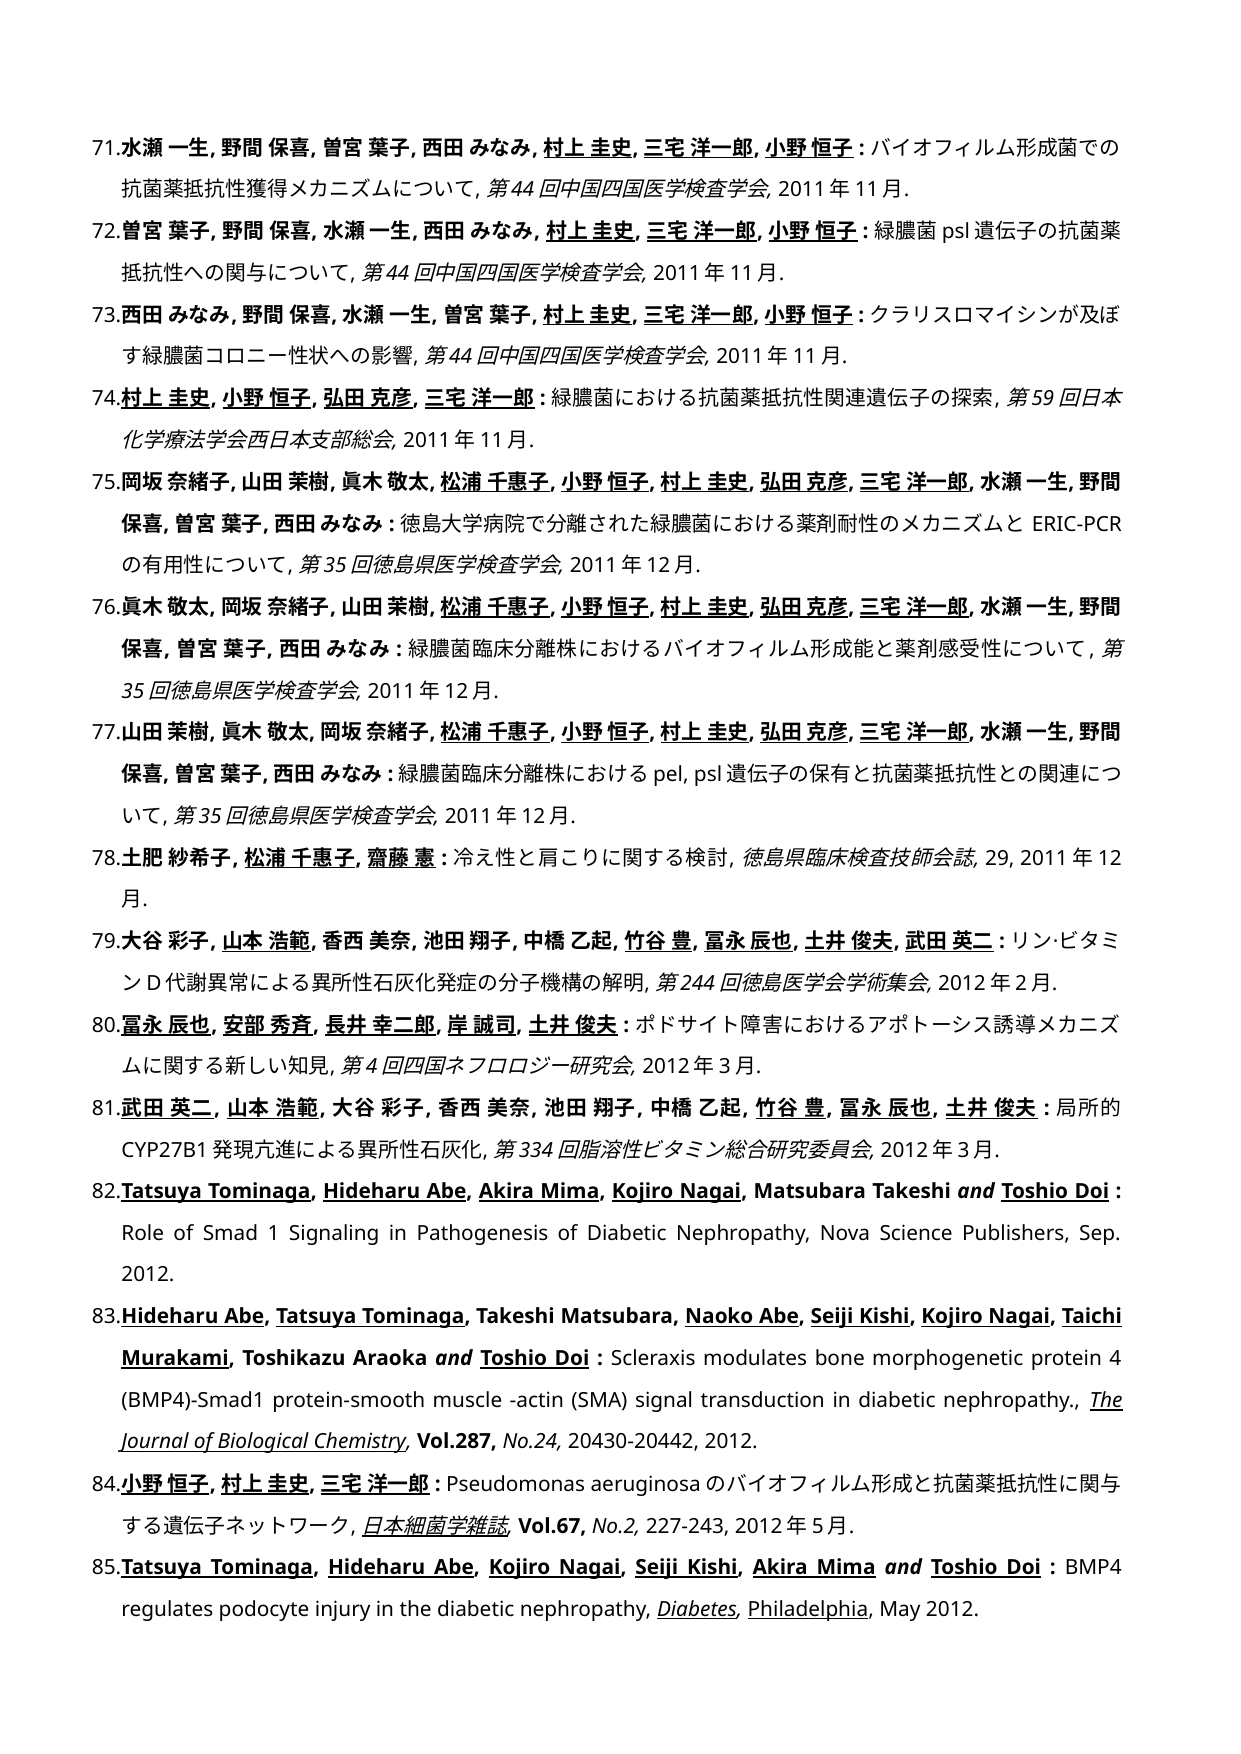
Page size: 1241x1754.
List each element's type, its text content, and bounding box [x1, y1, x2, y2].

list 大谷 彩子, 山本 浩範, 香西 美奈, 池田 翔子, 中橋 乙起, 竹谷 豊, 冨永 辰也, 土井 俊夫, 武田 英二 : リン·ビタミンD代謝異常による異所性石灰化発症の分子機構の解明, 第244回徳島医学会学術集会, 2012年2月. [92, 919, 1122, 1002]
list 岡坂 奈緒子, 山田 茉樹, 眞木 敬太, 松浦 千惠子, 小野 恒子, 村上 圭史, 弘田 克彦, 三宅 洋一郎, 水瀬 一生, 野間 保喜, 曽宮 葉子, 西田 みなみ : 徳島大学病院で分離された緑膿菌における薬剤耐性のメカニズムとERIC-PCRの有用性について, 第35回徳島県医学検査学会, 2011年12月. [92, 459, 1122, 584]
list 眞木 敬太, 岡坂 奈緒子, 山田 茉樹, 松浦 千惠子, 小野 恒子, 村上 圭史, 弘田 克彦, 三宅 洋一郎, 水瀬 一生, 野間 保喜, 曽宮 葉子, 西田 みなみ : 緑膿菌臨床分離株におけるバイオフィルム形成能と薬剤感受性について, 第35回徳島県医学検査学会, 2011年12月. [92, 584, 1122, 710]
list 曽宮 葉子, 野間 保喜, 水瀬 一生, 西田 みなみ, 村上 圭史, 三宅 洋一郎, 小野 恒子 : 緑膿菌psl遺伝子の抗菌薬抵抗性への関与について, 第44回中国四国医学検査学会, 2011年11月. [92, 209, 1122, 292]
list 小野 恒子, 村上 圭史, 三宅 洋一郎 : Pseudomonas aeruginosaのバイオフィルム形成と抗菌薬抵抗性に関与する遺伝子ネットワーク, 日本細菌学雑誌, Vol.67, No.2, 227-243, 2012年5月. [92, 1462, 1122, 1545]
list 土肥 紗希子, 松浦 千惠子, 齋藤 憲 : 冷え性と肩こりに関する検討, 徳島県臨床検査技師会誌, 29, 2011年12月. [92, 835, 1122, 919]
list 村上 圭史, 小野 恒子, 弘田 克彦, 三宅 洋一郎 : 緑膿菌における抗菌薬抵抗性関連遺伝子の探索, 第59回日本化学療法学会西日本支部総会, 2011年11月. [92, 376, 1122, 459]
list Tatsuya Tominaga, Hideharu Abe, Akira Mima, Kojiro Nagai, Matsubara Takeshi and Toshio Doi : Role of Smad 1 Signaling in Pathogenesis of Diabetic Nephropathy, Nova Science Publishers, Sep. 2012. [92, 1169, 1122, 1295]
list 冨永 辰也, 安部 秀斉, 長井 幸二郎, 岸 誠司, 土井 俊夫 : ポドサイト障害におけるアポトーシス誘導メカニズムに関する新しい知見, 第4回四国ネフロロジー研究会, 2012年3月. [92, 1002, 1122, 1086]
list Tatsuya Tominaga, Hideharu Abe, Kojiro Nagai, Seiji Kishi, Akira Mima and Toshio Doi : BMP4 regulates podocyte injury in the diabetic nephropathy, Diabetes, Philadelphia, May 2012. [92, 1545, 1122, 1629]
list 山田 茉樹, 眞木 敬太, 岡坂 奈緒子, 松浦 千惠子, 小野 恒子, 村上 圭史, 弘田 克彦, 三宅 洋一郎, 水瀬 一生, 野間 保喜, 曽宮 葉子, 西田 みなみ : 緑膿菌臨床分離株におけるpel, psl遺伝子の保有と抗菌薬抵抗性との関連について, 第35回徳島県医学検査学会, 2011年12月. [92, 710, 1122, 835]
list Hideharu Abe, Tatsuya Tominaga, Takeshi Matsubara, Naoko Abe, Seiji Kishi, Kojiro Nagai, Taichi Murakami, Toshikazu Araoka and Toshio Doi : Scleraxis modulates bone morphogenetic protein 4 (BMP4)-Smad1 protein-smooth muscle -actin (SMA) signal transduction in diabetic nephropathy., The Journal of Biological Chemistry, Vol.287, No.24, 20430-20442, 2012. [92, 1295, 1122, 1462]
list 武田 英二, 山本 浩範, 大谷 彩子, 香西 美奈, 池田 翔子, 中橋 乙起, 竹谷 豊, 冨永 辰也, 土井 俊夫 : 局所的CYP27B1発現亢進による異所性石灰化, 第334回脂溶性ビタミン総合研究委員会, 2012年3月. [92, 1086, 1122, 1169]
list 西田 みなみ, 野間 保喜, 水瀬 一生, 曽宮 葉子, 村上 圭史, 三宅 洋一郎, 小野 恒子 : クラリスロマイシンが及ぼす緑膿菌コロニー性状への影響, 第44回中国四国医学検査学会, 2011年11月. [92, 292, 1122, 376]
list 水瀬 一生, 野間 保喜, 曽宮 葉子, 西田 みなみ, 村上 圭史, 三宅 洋一郎, 小野 恒子 : バイオフィルム形成菌での抗菌薬抵抗性獲得メカニズムについて, 第44回中国四国医学検査学会, 2011年11月. [92, 125, 1122, 209]
